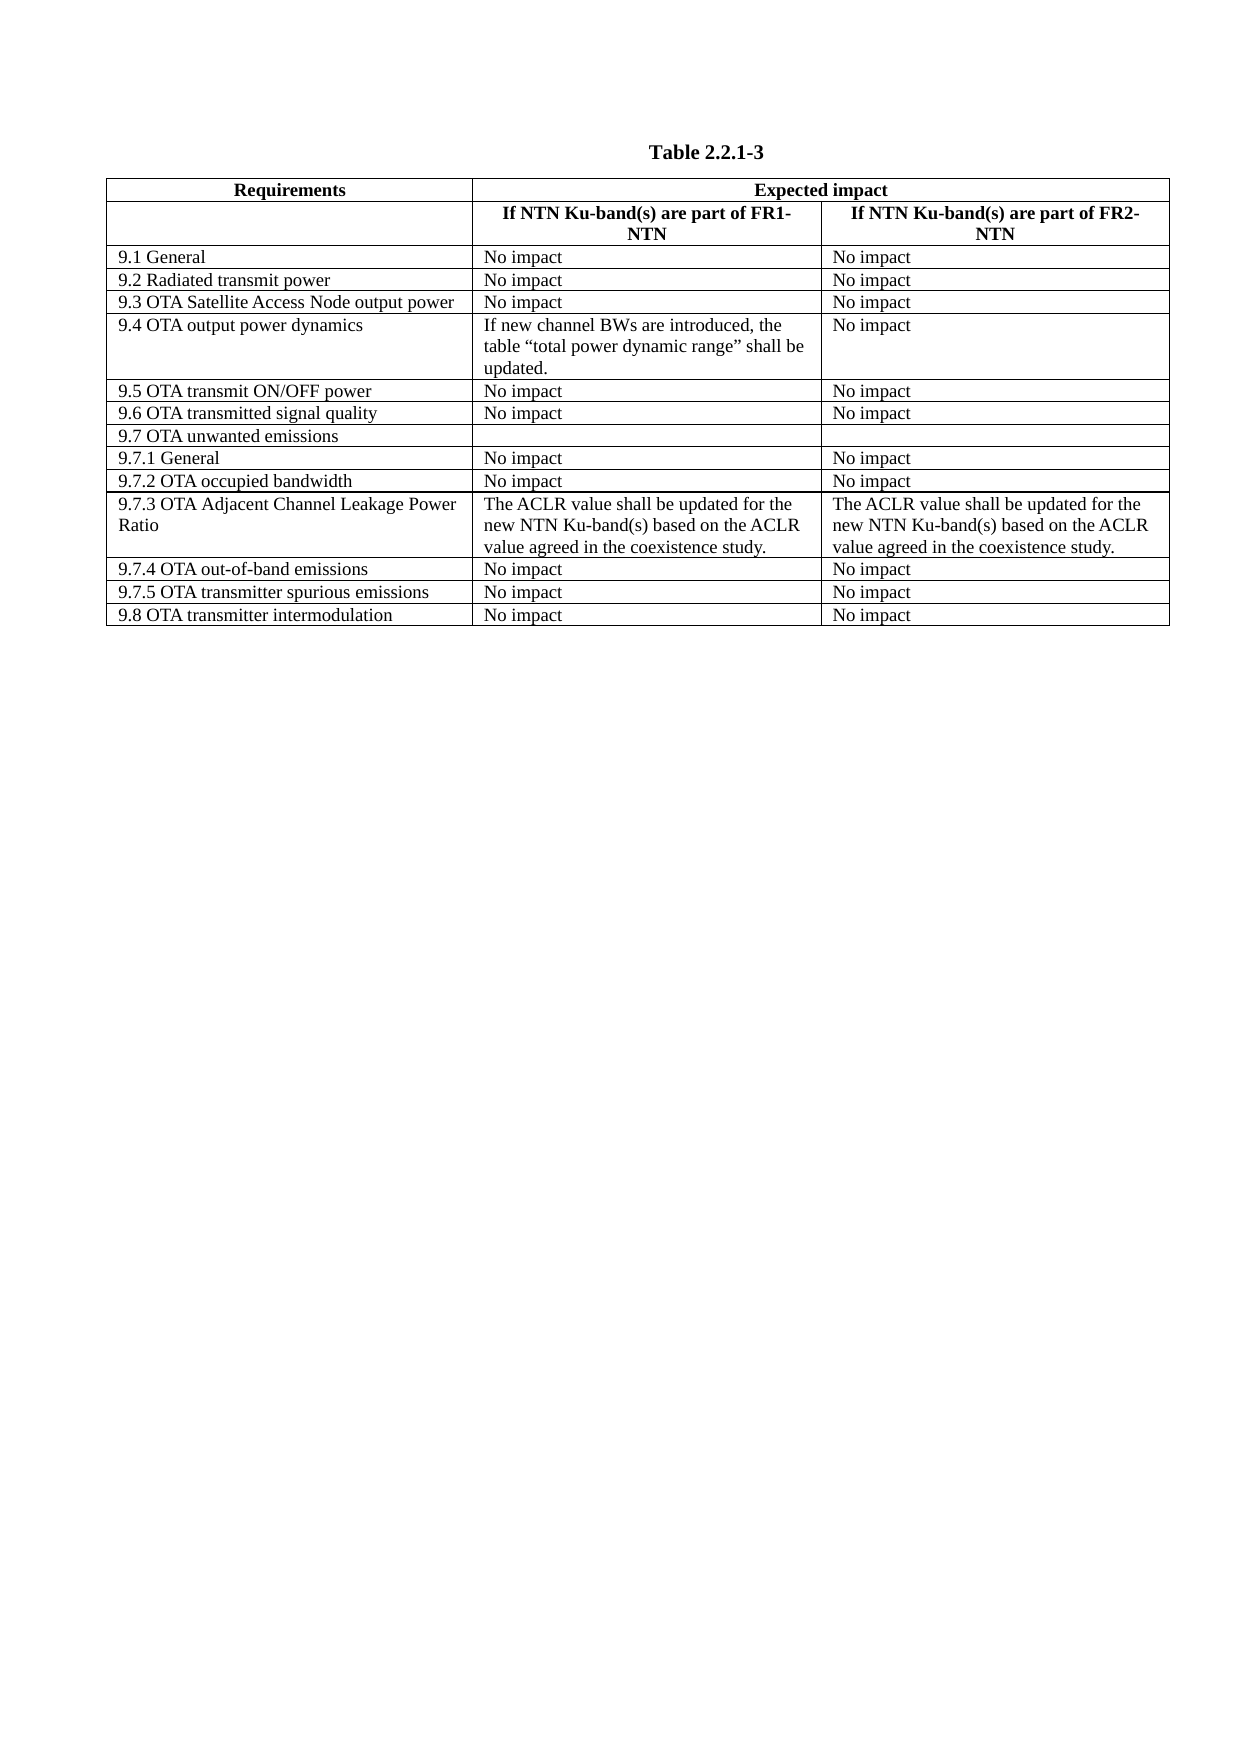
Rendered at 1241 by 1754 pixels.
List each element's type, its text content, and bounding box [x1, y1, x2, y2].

table_cell No impact [822, 581, 1169, 602]
table_cell No impact [473, 447, 821, 469]
table_cell The ACLR value shall be updated for the new NTN Ku-band(s) based on the ACLR value agreed in the coexistence study. [822, 493, 1169, 557]
table_cell No impact [822, 604, 1169, 625]
table_cell No impact [822, 246, 1169, 267]
table_header Expected impact [473, 179, 1169, 201]
table_cell No impact [473, 291, 821, 313]
table_cell 9.7.1 General [107, 447, 472, 469]
table_cell No impact [473, 269, 821, 290]
table_cell [473, 425, 821, 446]
table_cell [822, 425, 1169, 446]
list Table 2.2.1-3 [291, 140, 1122, 164]
table_cell No impact [822, 269, 1169, 290]
table_cell 9.4 OTA output power dynamics [107, 314, 472, 378]
table_cell 9.5 OTA transmit ON/OFF power [107, 380, 472, 401]
table_cell [107, 202, 472, 245]
table_cell If NTN Ku-band(s) are part of FR1-NTN [473, 202, 821, 245]
table_cell The ACLR value shall be updated for the new NTN Ku-band(s) based on the ACLR value agreed in the coexistence study. [473, 493, 821, 557]
table_cell No impact [473, 470, 821, 491]
table_cell No impact [473, 246, 821, 267]
table_cell No impact [473, 604, 821, 625]
table_header Requirements [107, 179, 472, 201]
table_cell 9.7.4 OTA out-of-band emissions [107, 558, 472, 580]
table_cell No impact [473, 380, 821, 401]
table_cell No impact [473, 558, 821, 580]
table_cell If new channel BWs are introduced, the table “total power dynamic range” shall be updated. [473, 314, 821, 378]
table_cell No impact [822, 314, 1169, 378]
table_cell No impact [473, 402, 821, 424]
table_cell No impact [822, 291, 1169, 313]
table_cell No impact [822, 402, 1169, 424]
table_cell No impact [473, 581, 821, 602]
table_cell 9.3 OTA Satellite Access Node output power [107, 291, 472, 313]
table_cell 9.6 OTA transmitted signal quality [107, 402, 472, 424]
table_cell 9.7.3 OTA Adjacent Channel Leakage Power Ratio [107, 493, 472, 557]
table_cell 9.7 OTA unwanted emissions [107, 425, 472, 446]
table_cell 9.7.5 OTA transmitter spurious emissions [107, 581, 472, 602]
table_cell 9.7.2 OTA occupied bandwidth [107, 470, 472, 491]
table_cell 9.2 Radiated transmit power [107, 269, 472, 290]
table_cell No impact [822, 470, 1169, 491]
table_cell No impact [822, 447, 1169, 469]
table_cell No impact [822, 558, 1169, 580]
table_cell 9.8 OTA transmitter intermodulation [107, 604, 472, 625]
table_cell 9.1 General [107, 246, 472, 267]
table_cell No impact [822, 380, 1169, 401]
table_cell If NTN Ku-band(s) are part of FR2-NTN [822, 202, 1169, 245]
